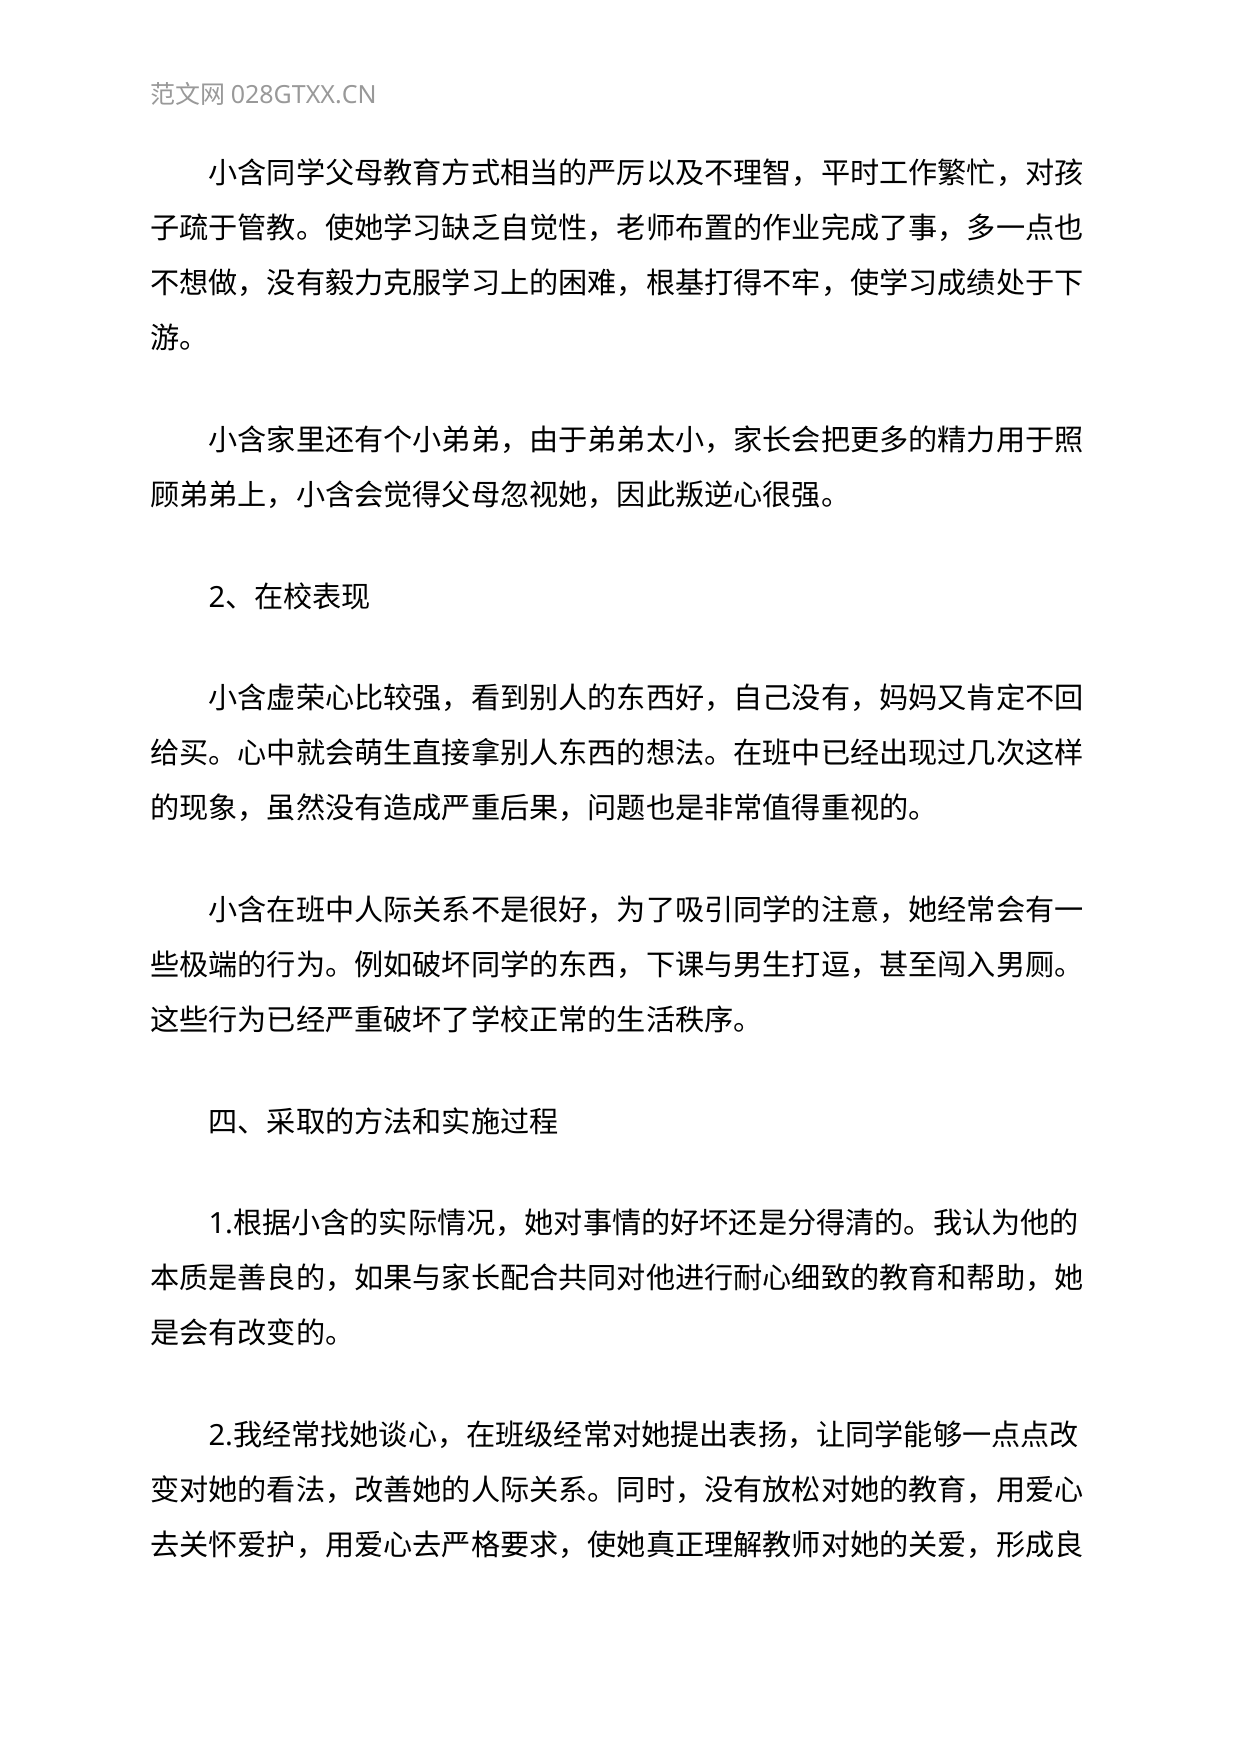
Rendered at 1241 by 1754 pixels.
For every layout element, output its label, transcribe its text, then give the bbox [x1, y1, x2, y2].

text 小含虚荣心比较强，看到别人的东西好，自己没有，妈妈又肯定不回给买。心中就会萌生直接拿别人东西的想法。在班中已经出现过几次这样的现象，虽然没有造成严重后果，问题也是非常值得重视的。 [150, 675, 1090, 827]
text 小含家里还有个小弟弟，由于弟弟太小，家长会把更多的精力用于照顾弟弟上，小含会觉得父母忽视她，因此叛逆心很强。 [150, 416, 1090, 514]
text 1.根据小含的实际情况，她对事情的好坏还是分得清的。我认为他的本质是善良的，如果与家长配合共同对他进行耐心细致的教育和帮助，她是会有改变的。 [150, 1200, 1090, 1352]
text 小含同学父母教育方式相当的严厉以及不理智，平时工作繁忙，对孩子疏于管教。使她学习缺乏自觉性，老师布置的作业完成了事，多一点也不想做，没有毅力克服学习上的困难，根基打得不牢，使学习成绩处于下游。 [150, 150, 1090, 357]
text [150, 1412, 1090, 1564]
text 2、在校表现 [150, 573, 1090, 616]
text 小含在班中人际关系不是很好，为了吸引同学的注意，她经常会有一些极端的行为。例如破坏同学的东西，下课与男生打逗，甚至闯入男厕。这些行为已经严重破坏了学校正常的生活秩序。 [150, 887, 1090, 1039]
text 四、采取的方法和实施过程 [150, 1098, 1090, 1141]
